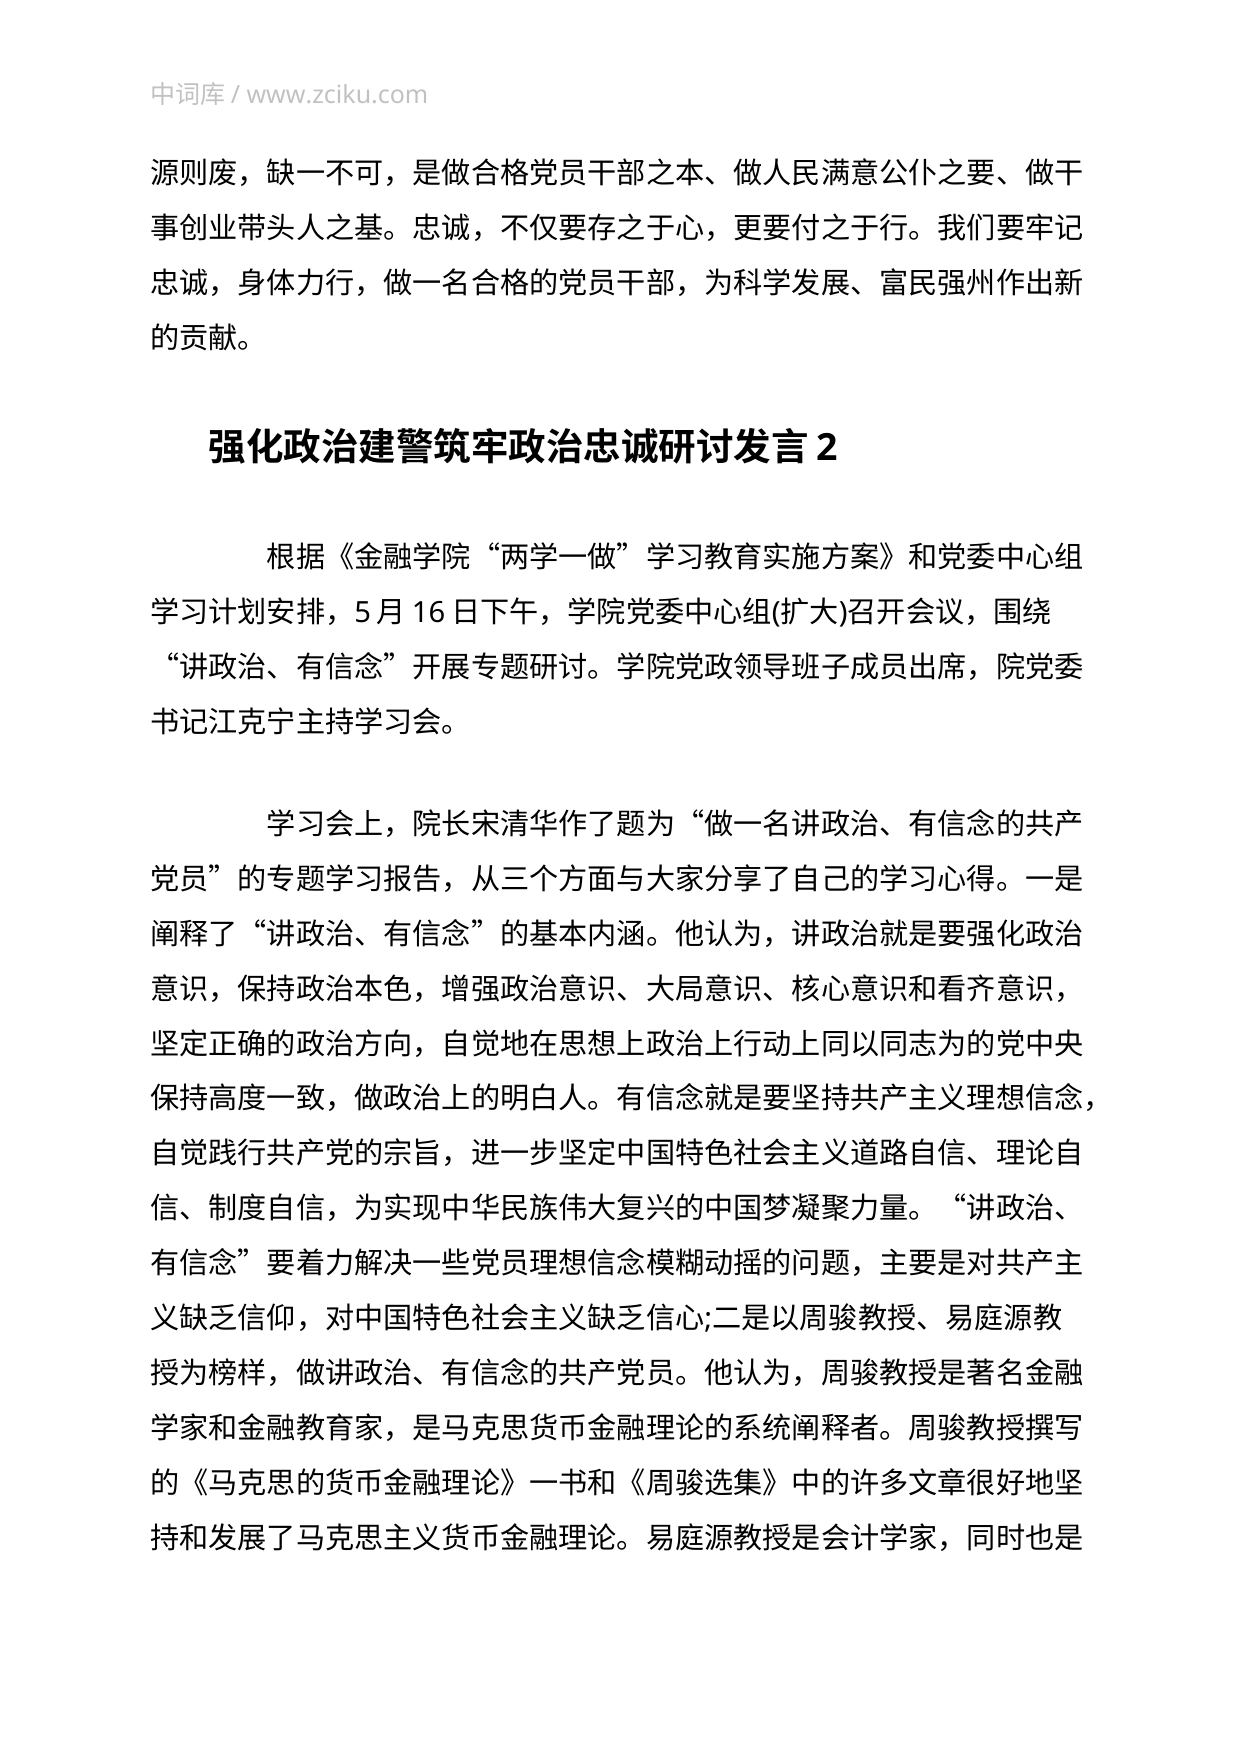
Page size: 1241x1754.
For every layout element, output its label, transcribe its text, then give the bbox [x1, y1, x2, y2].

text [150, 150, 1090, 357]
text 根据《金融学院“两学一做”学习教育实施方案》和党委中心组学习计划安排，5月16日下午，学院党委中心组(扩大)召开会议，围绕“讲政治、有信念”开展专题研讨。学院党政领导班子成员出席，院党委书记江克宁主持学习会。 [150, 534, 1090, 741]
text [150, 801, 1090, 1557]
text 强化政治建警筑牢政治忠诚研讨发言2 [150, 416, 1090, 471]
